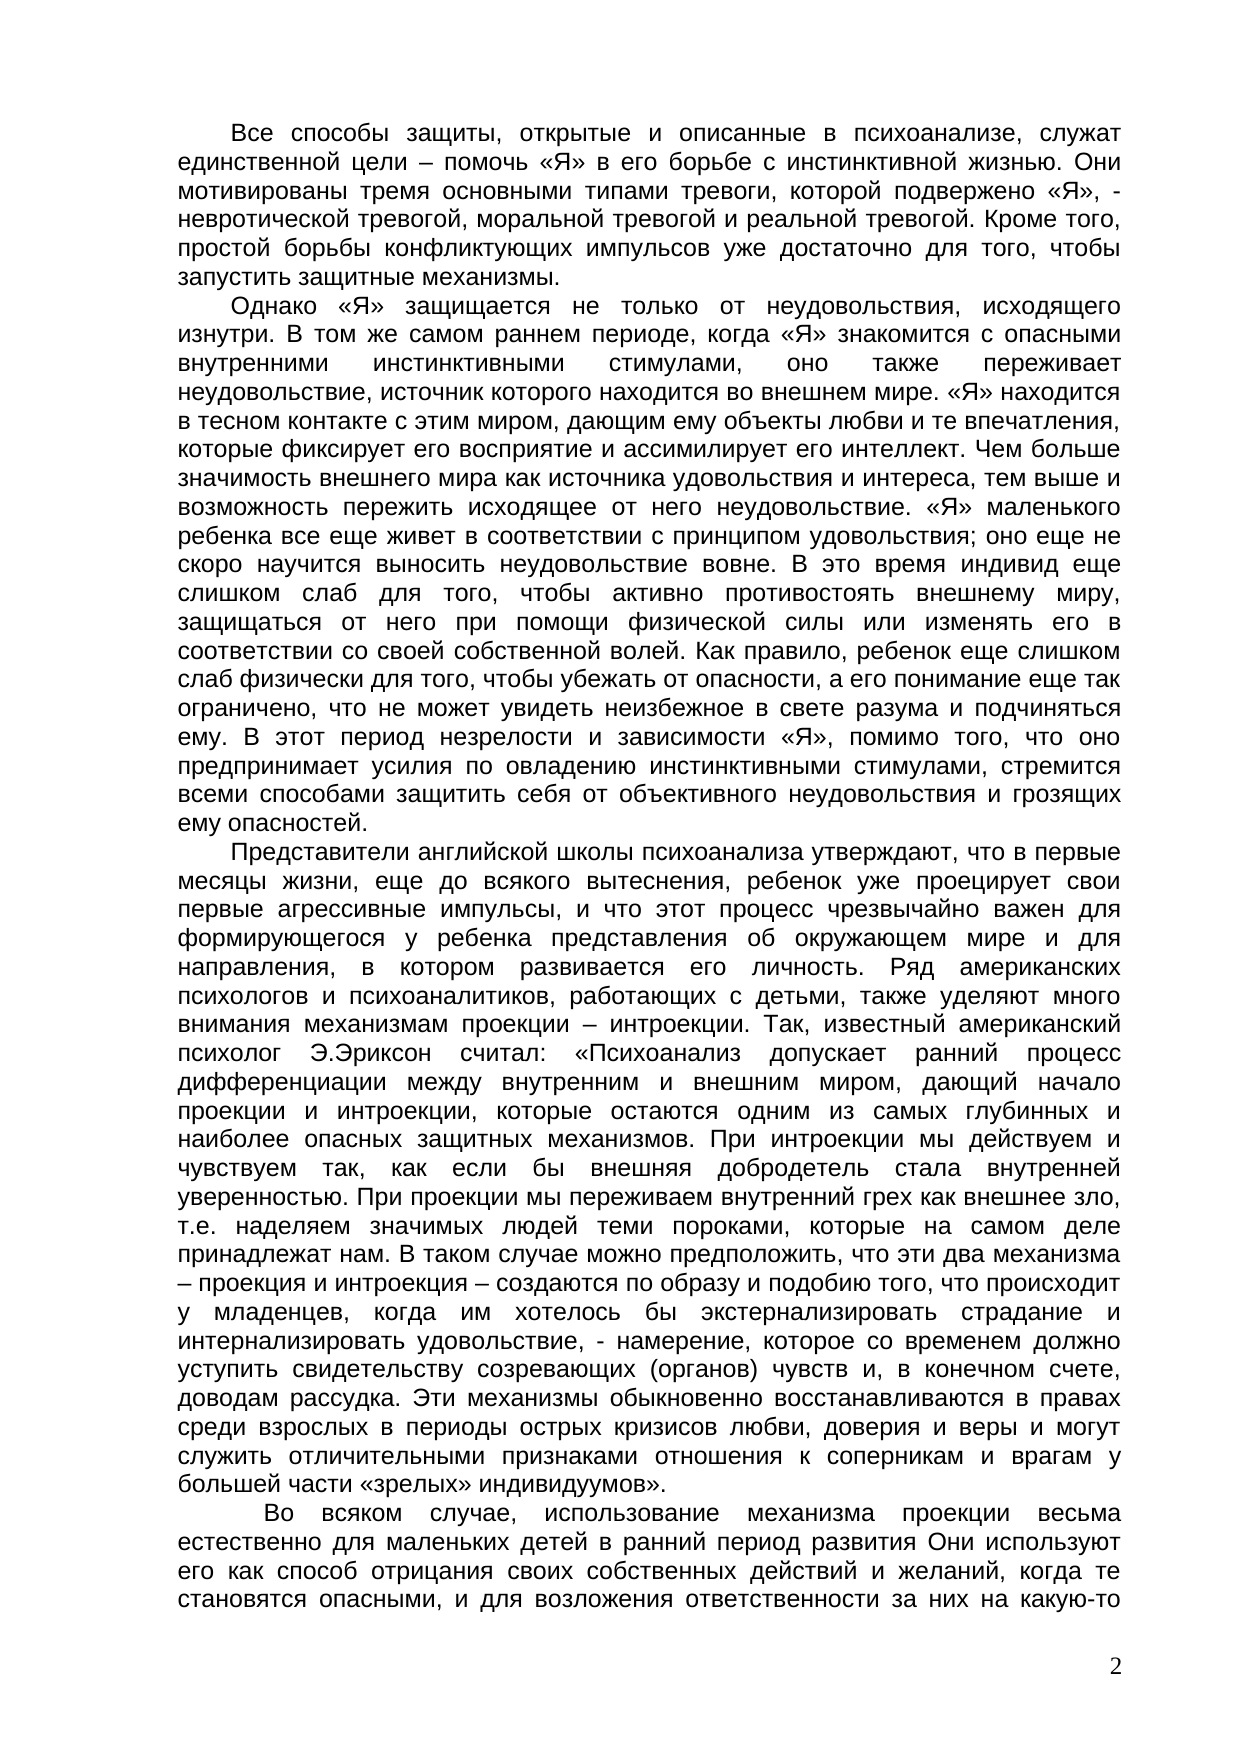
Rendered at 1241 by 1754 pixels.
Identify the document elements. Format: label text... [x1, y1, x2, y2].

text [177, 1498, 1122, 1613]
text Представители английской школы психоанализа утверждают, что в первые месяцы жизни, еще до всякого вытеснения, ребенок уже проецирует свои первые агрессивные импульсы, и что этот процесс чрезвычайно важен для формирующегося у ребенка представления об окружающем мире и для направления, в котором развивается его личность. Ряд американских психологов и психоаналитиков, работающих с детьми, также уделяют много внимания механизмам проекции – интроекции. Так, известный американский психолог Э.Эриксон считал: «Психоанализ допускает ранний процесс дифференциации между внутренним и внешним миром, дающий начало проекции и интроекции, которые остаются одним из самых глубинных и наиболее опасных защитных механизмов. При интроекции мы действуем и чувствуем так, как если бы внешняя добродетель стала внутренней уверенностью. При проекции мы переживаем внутренний грех как внешнее зло, т.е. наделяем значимых людей теми пороками, которые на самом деле принадлежат нам. В таком случае можно предположить, что эти два механизма – проекция и интроекция – создаются по образу и подобию того, что происходит у младенцев, когда им хотелось бы экстернализировать страдание и интернализировать удовольствие, - намерение, которое со временем должно уступить свидетельству созревающих (органов) чувств и, в конечном счете, доводам рассудка. Эти механизмы обыкновенно восстанавливаются в правах среди взрослых в периоды острых кризисов любви, доверия и веры и могут служить отличительными признаками отношения к соперникам и врагам у большей части «зрелых» индивидуумов». [177, 837, 1122, 1498]
text Все способы защиты, открытые и описанные в психоанализе, служат единственной цели – помочь «Я» в его борьбе с инстинктивной жизнью. Они мотивированы тремя основными типами тревоги, которой подвержено «Я», - невротической тревогой, моральной тревогой и реальной тревогой. Кроме того, простой борьбы конфликтующих импульсов уже достаточно для того, чтобы запустить защитные механизмы. [177, 118, 1122, 291]
text Однако «Я» защищается не только от неудовольствия, исходящего изнутри. В том же самом раннем периоде, когда «Я» знакомится с опасными внутренними инстинктивными стимулами, оно также переживает неудовольствие, источник которого находится во внешнем мире. «Я» находится в тесном контакте с этим миром, дающим ему объекты любви и те впечатления, которые фиксирует его восприятие и ассимилирует его интеллект. Чем больше значимость внешнего мира как источника удовольствия и интереса, тем выше и возможность пережить исходящее от него неудовольствие. «Я» маленького ребенка все еще живет в соответствии с принципом удовольствия; оно еще не скоро научится выносить неудовольствие вовне. В это время индивид еще слишком слаб для того, чтобы активно противостоять внешнему миру, защищаться от него при помощи физической силы или изменять его в соответствии со своей собственной волей. Как правило, ребенок еще слишком слаб физически для того, чтобы убежать от опасности, а его понимание еще так ограничено, что не может увидеть неизбежное в свете разума и подчиняться ему. В этот период незрелости и зависимости «Я», помимо того, что оно предпринимает усилия по овладению инстинктивными стимулами, стремится всеми способами защитить себя от объективного неудовольствия и грозящих ему опасностей. [177, 291, 1122, 837]
